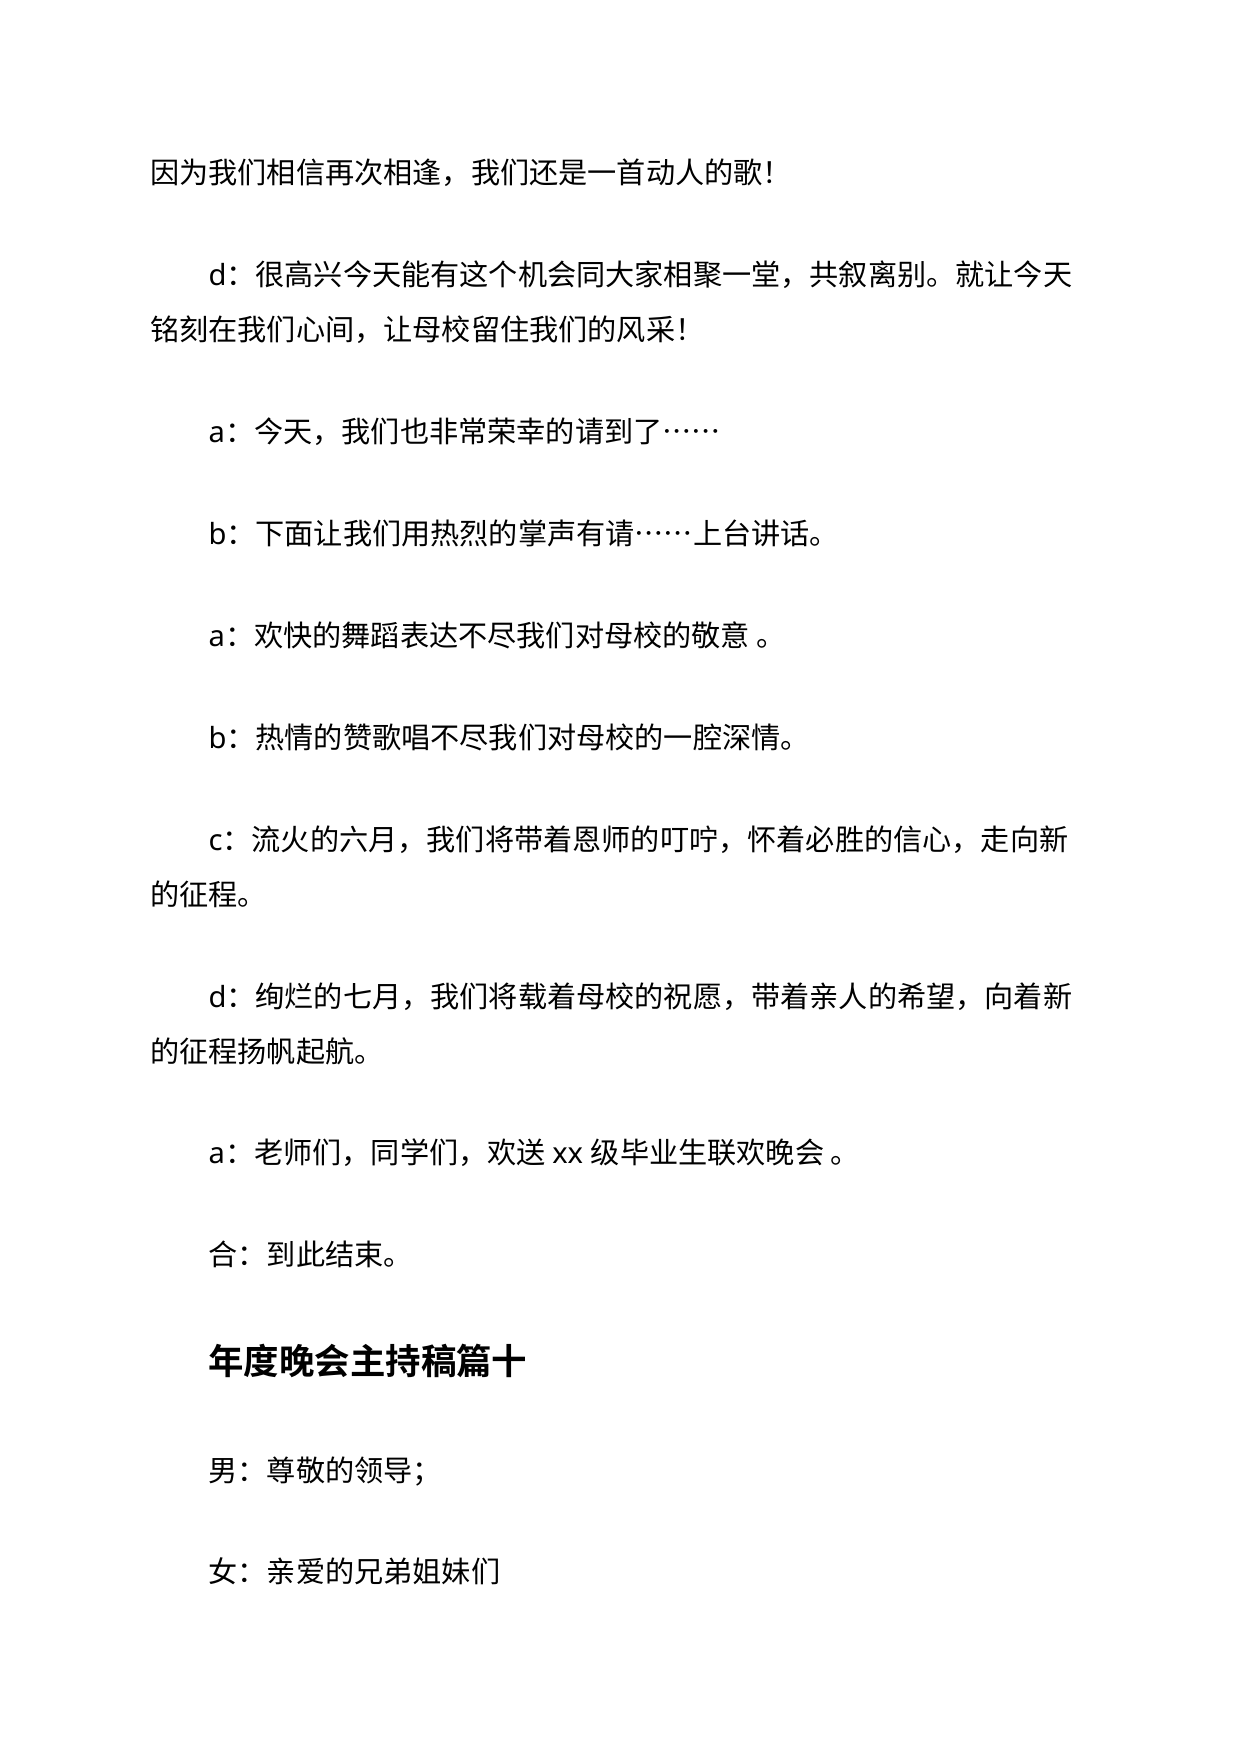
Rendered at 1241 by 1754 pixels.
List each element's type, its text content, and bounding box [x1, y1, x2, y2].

text a：老师们，同学们，欢送 xx 级毕业生联欢晚会 。 [150, 1130, 1090, 1172]
text 年度晚会主持稿篇十 [150, 1334, 1090, 1385]
text 合：到此结束。 [150, 1232, 1090, 1274]
text 男：尊敬的领导； [150, 1447, 1090, 1489]
text c：流火的六月，我们将带着恩师的叮咛，怀着必胜的信心，走向新的征程。 [150, 816, 1090, 914]
text a：今天，我们也非常荣幸的请到了…… [150, 408, 1090, 451]
text b：下面让我们用热烈的掌声有请……上台讲话。 [150, 511, 1090, 553]
text d：很高兴今天能有这个机会同大家相聚一堂，共叙离别。就让今天铭刻在我们心间，让母校留住我们的风采！ [150, 252, 1090, 349]
text 女：亲爱的兄弟姐妹们 [150, 1549, 1090, 1591]
text d：绚烂的七月，我们将载着母校的祝愿，带着亲人的希望，向着新的征程扬帆起航。 [150, 973, 1090, 1071]
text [150, 150, 1090, 192]
text b：热情的赞歌唱不尽我们对母校的一腔深情。 [150, 714, 1090, 757]
text a：欢快的舞蹈表达不尽我们对母校的敬意 。 [150, 612, 1090, 655]
